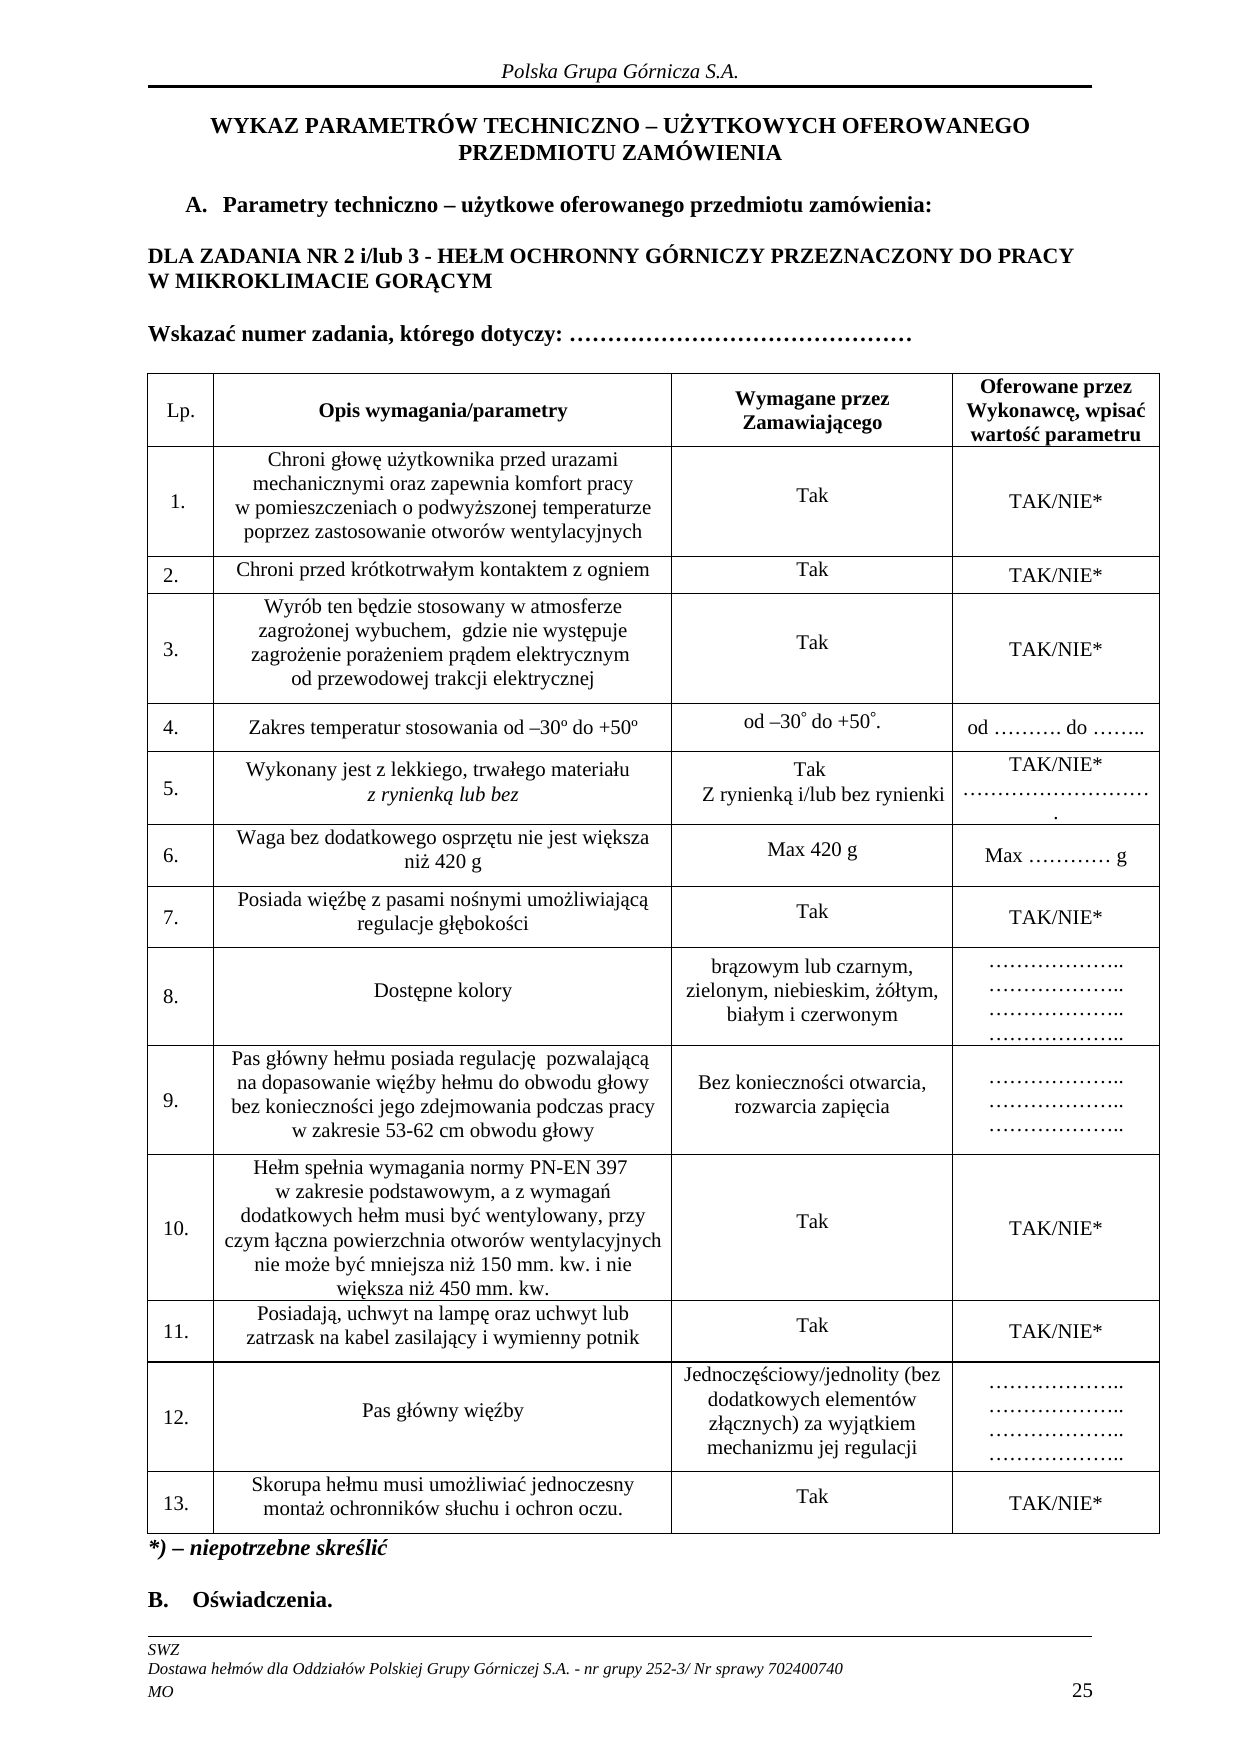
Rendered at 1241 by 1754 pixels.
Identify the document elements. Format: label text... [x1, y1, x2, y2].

text DLA ZADANIA NR 2 i/lub 3 - HEŁM OCHRONNY GÓRNICZY PRZEZNACZONY DO PRACY [148, 243, 1092, 268]
table_cell Max ………… g [953, 825, 1159, 886]
text WYKAZ PARAMETRÓW TECHNICZNO – UŻYTKOWYCH OFEROWANEGO PRZEDMIOTU ZAMÓWIENIA [148, 112, 1092, 165]
table_cell od ………. do …….. [953, 704, 1159, 751]
table_header Opis wymagania/parametry [214, 374, 671, 446]
table_cell Tak [672, 447, 952, 556]
table_cell [148, 825, 213, 886]
table_cell Dostępne kolory [214, 948, 671, 1044]
text *) – niepotrzebne skreślić [148, 1534, 1092, 1560]
text Wskazać numer zadania, którego dotyczy: ……………………………………… [148, 320, 1092, 346]
table_cell TAK/NIE* ………………………. [953, 752, 1159, 824]
table_cell TAK/NIE* [953, 1472, 1159, 1533]
table_cell Zakres temperatur stosowania od –30º do +50º [214, 704, 671, 751]
table_cell Chroni przed krótkotrwałym kontaktem z ogniem [214, 557, 671, 593]
table_cell [148, 557, 213, 593]
table_cell Waga bez dodatkowego osprzętu nie jest większa niż 420 g [214, 825, 671, 886]
table_cell Posiada więźbę z pasami nośnymi umożliwiającą regulacje głębokości [214, 887, 671, 947]
table_cell [148, 1472, 213, 1533]
table_cell od –30 do +50. [672, 704, 952, 751]
table_cell ……………….. ……………….. ……………….. [953, 1046, 1159, 1154]
table_cell [148, 594, 213, 703]
table_cell Jednoczęściowy/jednolity (bez dodatkowych elementów złącznych) za wyjątkiem mechanizmu jej regulacji [672, 1363, 952, 1471]
table_cell [148, 1046, 213, 1154]
table_cell Tak [672, 1301, 952, 1361]
table_cell Pas główny więźby [214, 1363, 671, 1471]
table_cell [148, 752, 213, 824]
table_header Oferowane przez Wykonawcę, wpisać wartość parametru [953, 374, 1159, 446]
table_cell Max 420 g [672, 825, 952, 886]
table_cell Wykonany jest z lekkiego, trwałego materiału z rynienką lub bez [214, 752, 671, 824]
table_cell ……………….. ……………….. ……………….. ……………….. [953, 948, 1159, 1044]
table_cell [148, 1301, 213, 1361]
list Oświadczenia. [148, 1587, 1092, 1613]
table_cell [148, 447, 213, 556]
table_cell TAK/NIE* [953, 594, 1159, 703]
table_cell TAK/NIE* [953, 447, 1159, 556]
table_cell TAK/NIE* [953, 1301, 1159, 1361]
table_cell [148, 1363, 213, 1471]
table_cell Skorupa hełmu musi umożliwiać jednoczesny montaż ochronników słuchu i ochron oczu. [214, 1472, 671, 1533]
table_cell TAK/NIE* [953, 887, 1159, 947]
table_cell Tak [672, 1472, 952, 1533]
table_cell brązowym lub czarnym, zielonym, niebieskim, żółtym, białym i czerwonym [672, 948, 952, 1044]
table_cell TAK/NIE* [953, 1155, 1159, 1300]
table_cell Pas główny hełmu posiada regulację pozwalającą na dopasowanie więźby hełmu do obwodu głowy bez konieczności jego zdejmowania podczas pracy w zakresie 53-62 cm obwodu głowy [214, 1046, 671, 1154]
table_cell Hełm spełnia wymagania normy PN-EN 397 w zakresie podstawowym, a z wymagań dodatkowych hełm musi być wentylowany, przy czym łączna powierzchnia otworów wentylacyjnych nie może być mniejsza niż 150 mm. kw. i nie większa niż 450 mm. kw. [214, 1155, 671, 1300]
table_cell [148, 948, 213, 1044]
table_cell [148, 704, 213, 751]
text W MIKROKLIMACIE GORĄCYM [148, 268, 1092, 293]
table_cell Bez konieczności otwarcia, rozwarcia zapięcia [672, 1046, 952, 1154]
table_cell Tak [672, 1155, 952, 1300]
table_cell Posiadają, uchwyt na lampę oraz uchwyt lub zatrzask na kabel zasilający i wymienny potnik [214, 1301, 671, 1361]
table_cell Tak [672, 557, 952, 593]
table_cell TAK/NIE* [953, 557, 1159, 593]
table_cell ……………….. ……………….. ……………….. ……………….. [953, 1363, 1159, 1471]
table_cell Tak [672, 594, 952, 703]
table_cell [148, 887, 213, 947]
table_cell Wyrób ten będzie stosowany w atmosferze zagrożonej wybuchem, gdzie nie występuje zagrożenie porażeniem prądem elektrycznym od przewodowej trakcji elektrycznej [214, 594, 671, 703]
list Parametry techniczno – użytkowe oferowanego przedmiotu zamówienia: [185, 191, 1092, 218]
table_cell Tak [672, 887, 952, 947]
table_header Lp. [148, 374, 213, 446]
table_cell Tak Z rynienką i/lub bez rynienki [672, 752, 952, 824]
table_header Wymagane przez Zamawiającego [672, 374, 952, 446]
table_cell [148, 1155, 213, 1300]
table_cell Chroni głowę użytkownika przed urazami mechanicznymi oraz zapewnia komfort pracy w pomieszczeniach o podwyższonej temperaturze poprzez zastosowanie otworów wentylacyjnych [214, 447, 671, 556]
